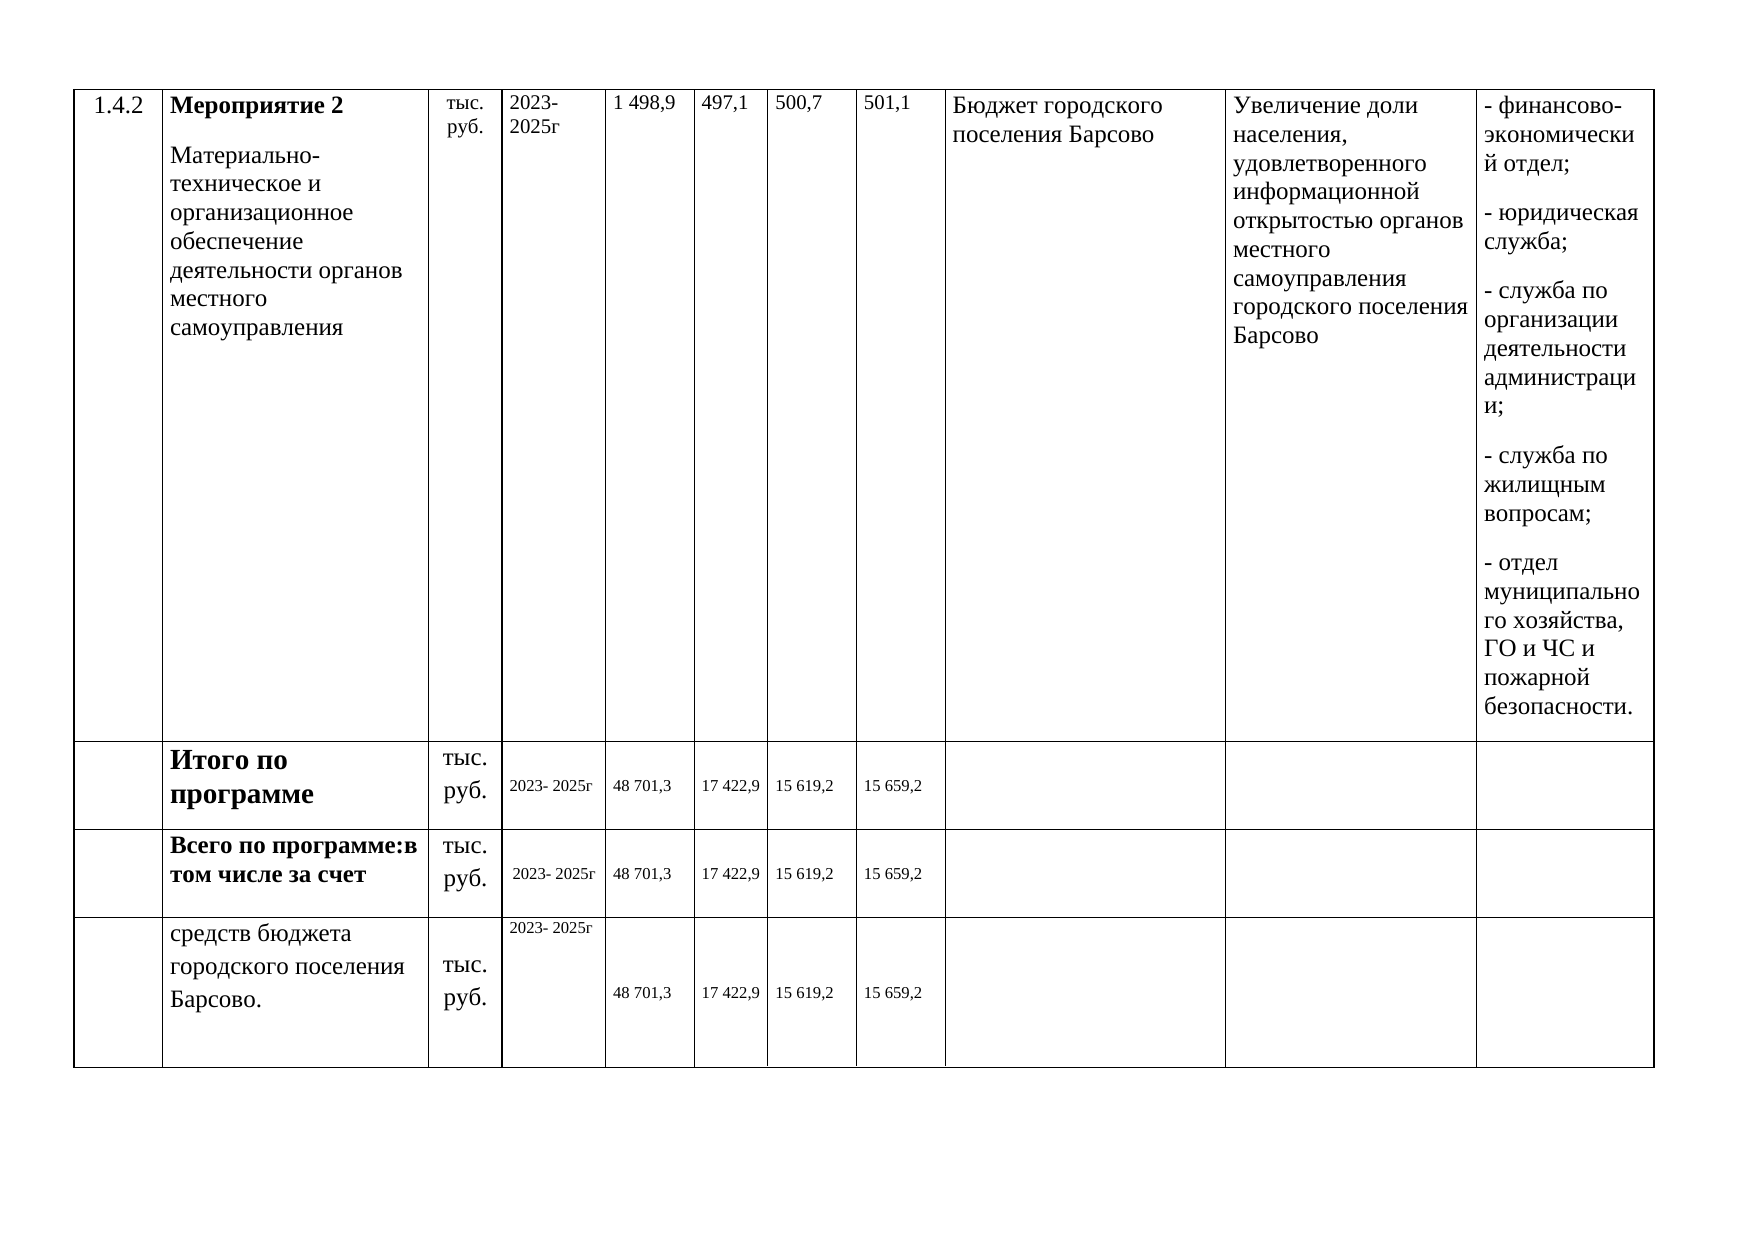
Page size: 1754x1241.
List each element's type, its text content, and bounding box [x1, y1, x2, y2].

table_cell [946, 830, 1225, 917]
table_cell 15 619,2 [768, 742, 856, 829]
table_cell тыс. руб. [429, 918, 501, 1067]
table_cell тыс. руб. [429, 742, 501, 829]
table_cell тыс. руб. [429, 830, 501, 917]
table_cell 501,1 [857, 90, 945, 741]
table_cell 17 422,9 [695, 830, 767, 917]
table_cell [75, 830, 162, 917]
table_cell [946, 90, 1225, 741]
table_cell 48 701,3 [606, 830, 694, 917]
table_cell [1226, 742, 1476, 829]
table_cell 48 701,3 [606, 918, 694, 1067]
table_cell 1 498,9 [606, 90, 694, 741]
table_cell Мероприятие 2 Материально-техническое и организационное обеспечение деятельности органов местного самоуправления [163, 90, 428, 741]
table_cell [1226, 918, 1476, 1067]
table_cell [946, 742, 1225, 829]
table_cell Увеличение доли населения, удовлетворенного информационной открытостью органов местного самоуправления городского поселения Барсово [1226, 90, 1476, 741]
table_cell - финансово-экономический отдел; - юридическая служба; - служба по организации деятельности администрации; - служба по жилищным вопросам; - отдел муниципального хозяйства, ГО и ЧС и пожарной безопасности. [1477, 90, 1653, 741]
table_cell 15 659,2 [857, 742, 945, 829]
table_cell 48 701,3 [606, 742, 694, 829]
table_cell средств бюджета городского поселения Барсово. [163, 918, 428, 1067]
table_cell 2023- 2025г [503, 742, 605, 829]
table_cell [1477, 830, 1653, 917]
table_cell [1477, 742, 1653, 829]
table_cell Итого по программе [163, 742, 428, 829]
table_cell [945, 918, 1225, 1067]
table_cell [1477, 918, 1653, 1067]
table_cell 2023- 2025г [503, 830, 605, 917]
table_cell [75, 742, 162, 829]
table_cell 15 659,2 [857, 830, 945, 917]
table_cell 2023- 2025г [503, 918, 605, 1067]
table_cell 17 422,9 [695, 742, 767, 829]
table_cell 500,7 [768, 90, 856, 741]
table_cell Всего по программе:в том числе за счет [163, 830, 428, 917]
table_cell 15 659,2 [856, 918, 945, 1067]
table_cell 15 619,2 [768, 830, 856, 917]
table_cell тыс. руб. [429, 90, 501, 741]
table_cell 15 619,2 [768, 918, 856, 1067]
table_cell [1226, 830, 1476, 917]
table_cell [75, 918, 162, 1067]
table_cell 497,1 [695, 90, 767, 741]
table_cell 2023- 2025г [503, 90, 605, 741]
table_cell 17 422,9 [695, 918, 768, 1067]
table_cell 1.4.2 [75, 90, 162, 741]
